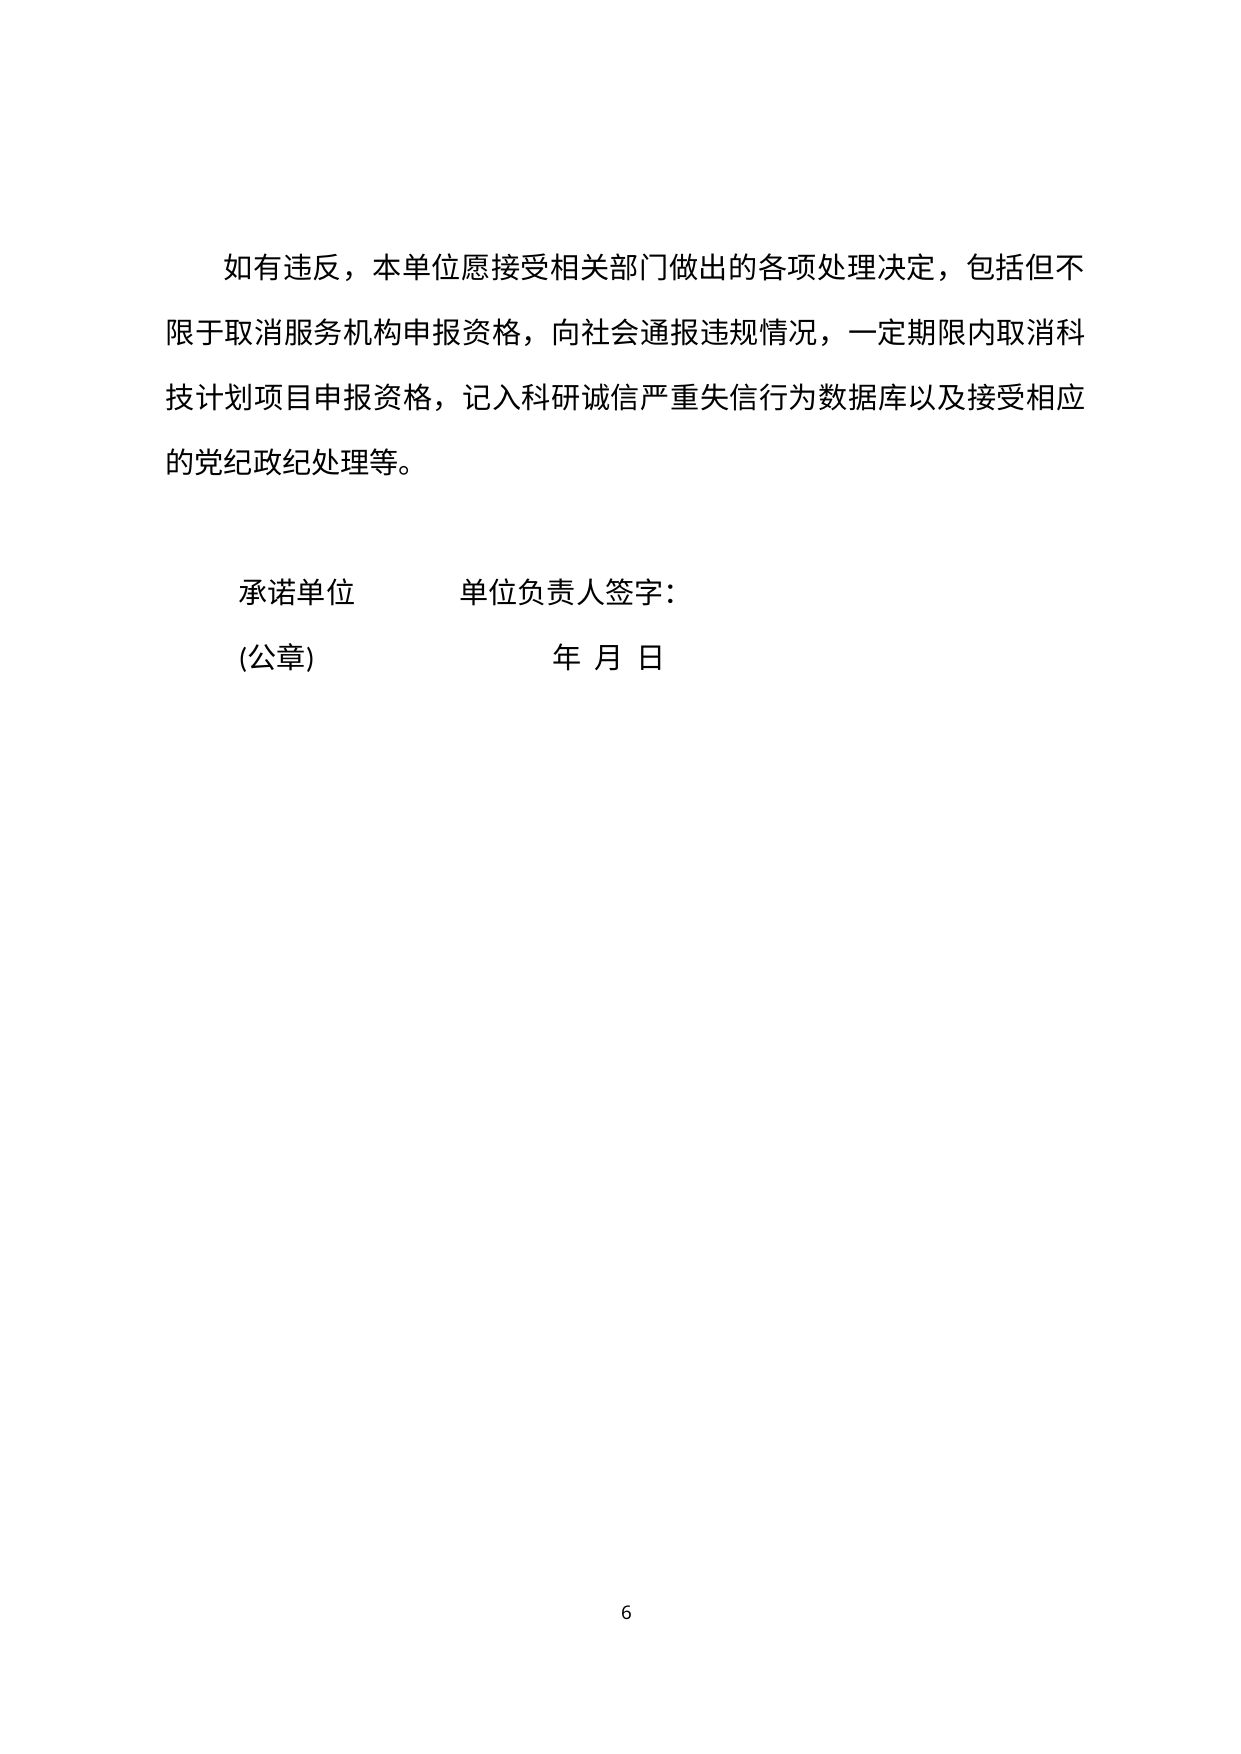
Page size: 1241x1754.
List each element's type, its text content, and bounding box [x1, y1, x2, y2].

text 承诺单位 单位负责人签字： [165, 558, 1087, 623]
text 如有违反，本单位愿接受相关部门做出的各项处理决定，包括但不限于取消服务机构申报资格，向社会通报违规情况，一定期限内取消科技计划项目申报资格，记入科研诚信严重失信行为数据库以及接受相应的党纪政纪处理等。 [165, 233, 1087, 493]
text (公章) 年 月 日 [165, 623, 1087, 688]
